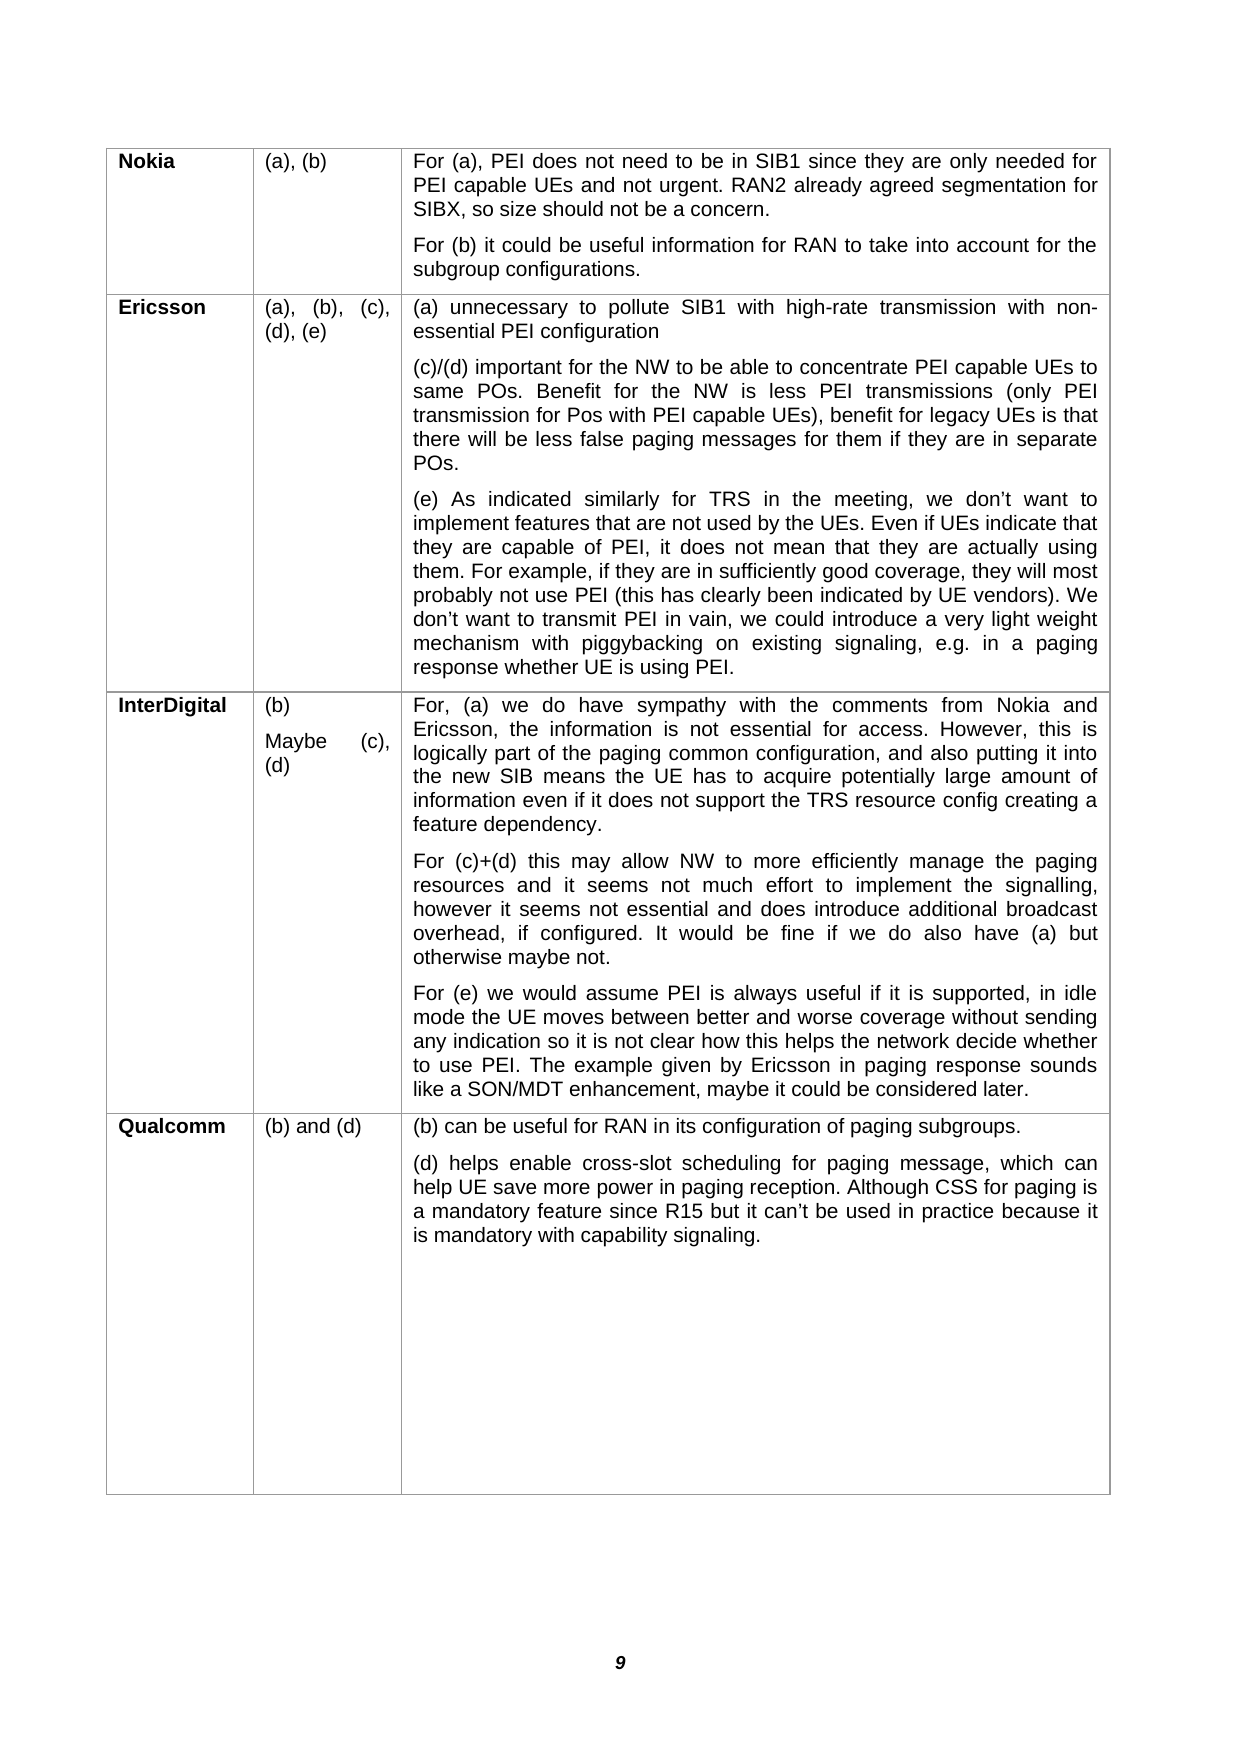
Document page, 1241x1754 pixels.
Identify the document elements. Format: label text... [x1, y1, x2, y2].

table_cell (b) can be useful for RAN in its configuration of paging subgroups. (d) helps enable cross-slot scheduling for paging message, which can help UE save more power in paging reception. Although CSS for paging is a mandatory feature since R15 but it can’t be used in practice because it is mandatory with capability signaling. [402, 1114, 1109, 1494]
table_cell InterDigital [107, 693, 253, 1113]
table_cell For, (a) we do have sympathy with the comments from Nokia and Ericsson, the information is not essential for access. However, this is logically part of the paging common configuration, and also putting it into the new SIB means the UE has to acquire potentially large amount of information even if it does not support the TRS resource config creating a feature dependency. For (c)+(d) this may allow NW to more efficiently manage the paging resources and it seems not much effort to implement the signalling, however it seems not essential and does introduce additional broadcast overhead, if configured. It would be fine if we do also have (a) but otherwise maybe not. For (e) we would assume PEI is always useful if it is supported, in idle mode the UE moves between better and worse coverage without sending any indication so it is not clear how this helps the network decide whether to use PEI. The example given by Ericsson in paging response sounds like a SON/MDT enhancement, maybe it could be considered later. [402, 693, 1109, 1113]
table_cell Ericsson [107, 295, 253, 691]
table_cell (a), (b) [254, 149, 401, 293]
table_cell (a) unnecessary to pollute SIB1 with high-rate transmission with non-essential PEI configuration (c)/(d) important for the NW to be able to concentrate PEI capable UEs to same POs. Benefit for the NW is less PEI transmissions (only PEI transmission for Pos with PEI capable UEs), benefit for legacy UEs is that there will be less false paging messages for them if they are in separate POs. (e) As indicated similarly for TRS in the meeting, we don’t want to implement features that are not used by the UEs. Even if UEs indicate that they are capable of PEI, it does not mean that they are actually using them. For example, if they are in sufficiently good coverage, they will most probably not use PEI (this has clearly been indicated by UE vendors). We don’t want to transmit PEI in vain, we could introduce a very light weight mechanism with piggybacking on existing signaling, e.g. in a paging response whether UE is using PEI. [402, 295, 1109, 691]
table_cell Qualcomm [107, 1114, 253, 1494]
table_cell Nokia [107, 149, 253, 293]
table_cell (a), (b), (c), (d), (e) [254, 295, 401, 691]
table_cell (b) and (d) [254, 1114, 401, 1494]
table_cell For (a), PEI does not need to be in SIB1 since they are only needed for PEI capable UEs and not urgent. RAN2 already agreed segmentation for SIBX, so size should not be a concern. For (b) it could be useful information for RAN to take into account for the subgroup configurations. [402, 149, 1109, 293]
table_cell (b) Maybe (c), (d) [254, 693, 401, 1113]
